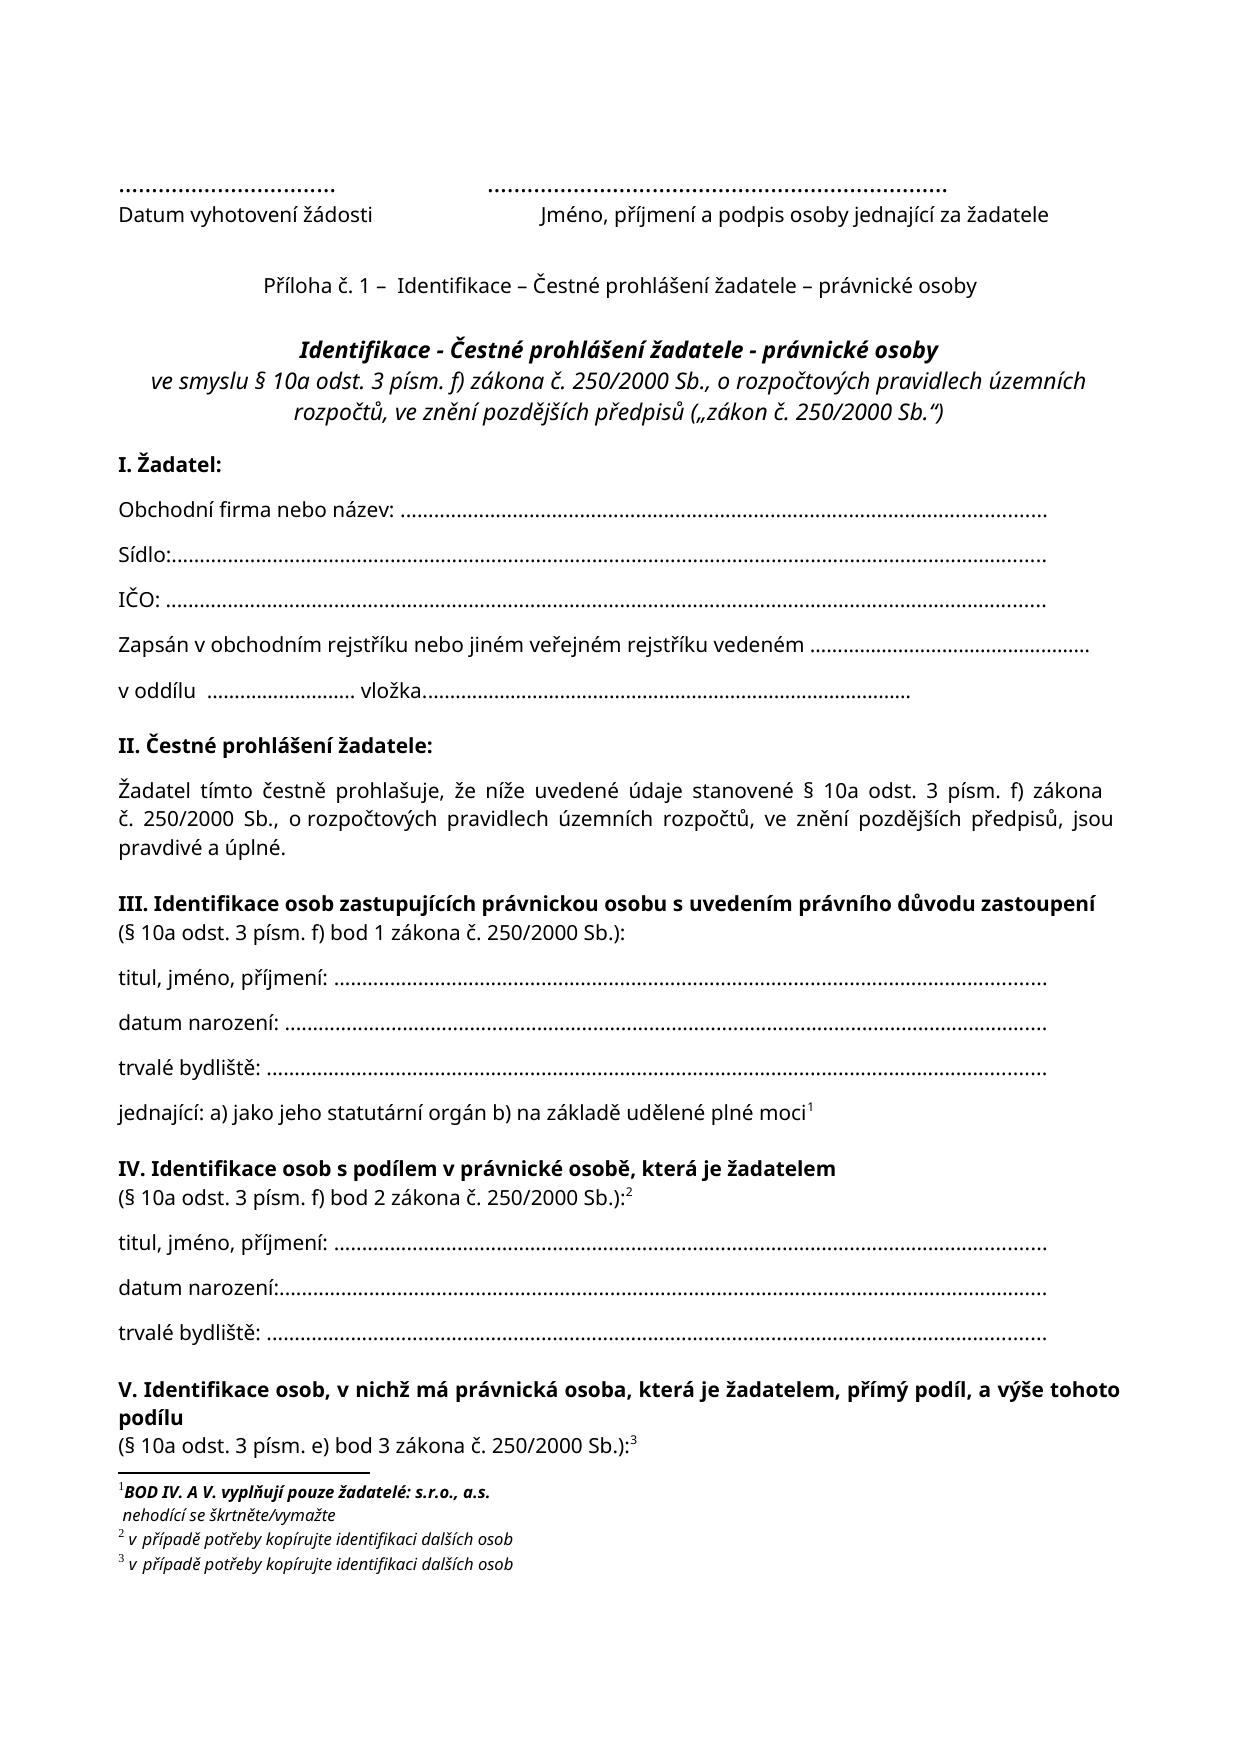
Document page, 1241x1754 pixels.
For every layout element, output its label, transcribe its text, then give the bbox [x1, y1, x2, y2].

text II. Čestné prohlášení žadatele: [118, 731, 1122, 759]
text (§ 10a odst. 3 písm. f) bod 1 zákona č. 250/2000 Sb.): [118, 918, 1122, 946]
text datum narození: [118, 1008, 1122, 1036]
text (§ 10a odst. 3 písm. f) bod 2 zákona č. 250/2000 Sb.): [118, 1183, 1122, 1211]
text IV. Identifikace osob s podílem v právnické osobě, která je žadatelem [118, 1154, 1122, 1183]
text Obchodní firma nebo název: [118, 495, 1122, 524]
text datum narození: [118, 1273, 1122, 1302]
text IČO: [118, 586, 1122, 614]
text jednající: a) jako jeho statutární orgán b) na základě udělené plné moci [118, 1098, 1122, 1127]
text Datum vyhotovení žádosti Jméno, příjmení a podpis osoby jednající za žadatele [118, 200, 1122, 228]
text trvalé bydliště: [118, 1053, 1122, 1081]
subtitle III. Identifikace osob zastupujících právnickou osobu s uvedením právního důvodu zastoupení [118, 889, 1122, 918]
text titul, jméno, příjmení: [118, 1228, 1122, 1257]
text Identifikace - Čestné prohlášení žadatele - právnické osoby [118, 334, 1122, 365]
subtitle Příloha č. 1 – Identifikace – Čestné prohlášení žadatele – právnické osoby [118, 271, 1122, 300]
text ve smyslu § 10a odst. 3 písm. f) zákona č. 250/2000 Sb., o rozpočtových pravidlech územních rozpočtů, ve znění pozdějších předpisů („zákon č. 250/2000 Sb.“) [118, 365, 1122, 427]
text I. Žadatel: [118, 450, 1122, 479]
text v oddílu …….……………….. vložka. ……………………………………………………………….…………… [118, 676, 1122, 704]
text Žadatel tímto čestně prohlašuje, že níže uvedené údaje stanovené § 10a odst. 3 písm. f) zákona č. 250/2000 Sb., o rozpočtových pravidlech územních rozpočtů, ve znění pozdějších předpisů, jsou pravdivé a úplné. [118, 776, 1114, 861]
text Zapsán v obchodním rejstříku nebo jiném veřejném rejstříku vedeném …………………………………………… [118, 631, 1122, 659]
text V. Identifikace osob, v nichž má právnická osoba, která je žadatelem, přímý podíl, a výše tohoto podílu [118, 1375, 1122, 1432]
text ………………….……..… ….………………………………………………………… [118, 166, 1122, 200]
text (§ 10a odst. 3 písm. e) bod 3 zákona č. 250/2000 Sb.): [118, 1432, 1122, 1460]
text titul, jméno, příjmení: [118, 963, 1122, 991]
text trvalé bydliště: [118, 1318, 1122, 1347]
text Sídlo: [118, 540, 1122, 569]
